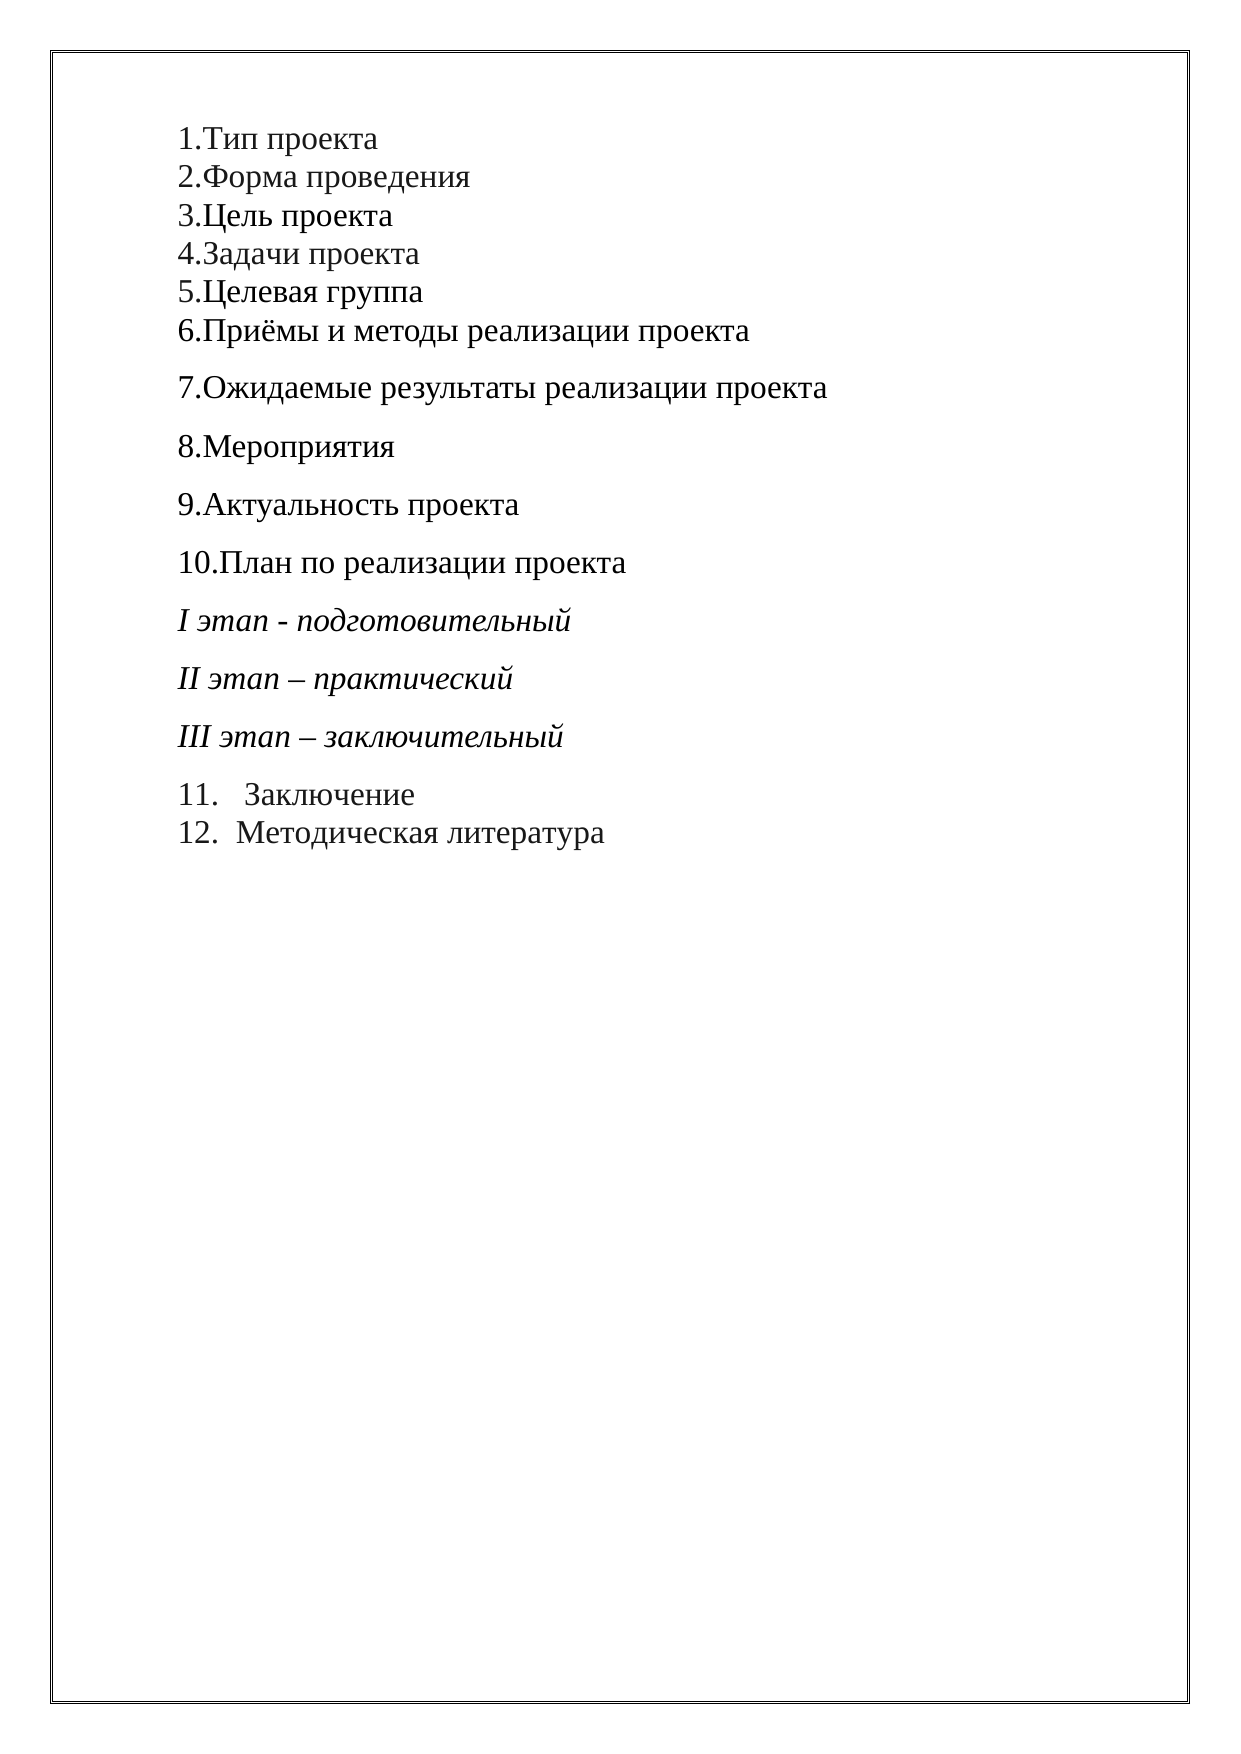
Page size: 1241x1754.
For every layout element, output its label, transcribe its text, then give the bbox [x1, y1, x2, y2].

text III этап – заключительный [177, 716, 1152, 754]
text 9.Актуальность проекта [177, 484, 1152, 522]
text 4.Задачи проекта [177, 233, 1152, 271]
text 10.План по реализации проекта [177, 542, 1152, 580]
text 2.Форма проведения [177, 156, 1152, 195]
text 5.Целевая группа [177, 271, 1152, 310]
text 1.Тип проекта [177, 118, 1152, 156]
text I этап - подготовительный [177, 600, 1152, 638]
text 8.Мероприятия [177, 426, 1152, 464]
text 11. Заключение [177, 774, 1152, 812]
text 6.Приёмы и методы реализации проекта [177, 310, 1152, 348]
text 12. Методическая литература [177, 812, 1152, 851]
text 7.Ожидаемые результаты реализации проекта [177, 368, 1152, 406]
text 3.Цель проекта [177, 195, 1152, 233]
text II этап – практический [177, 658, 1152, 696]
